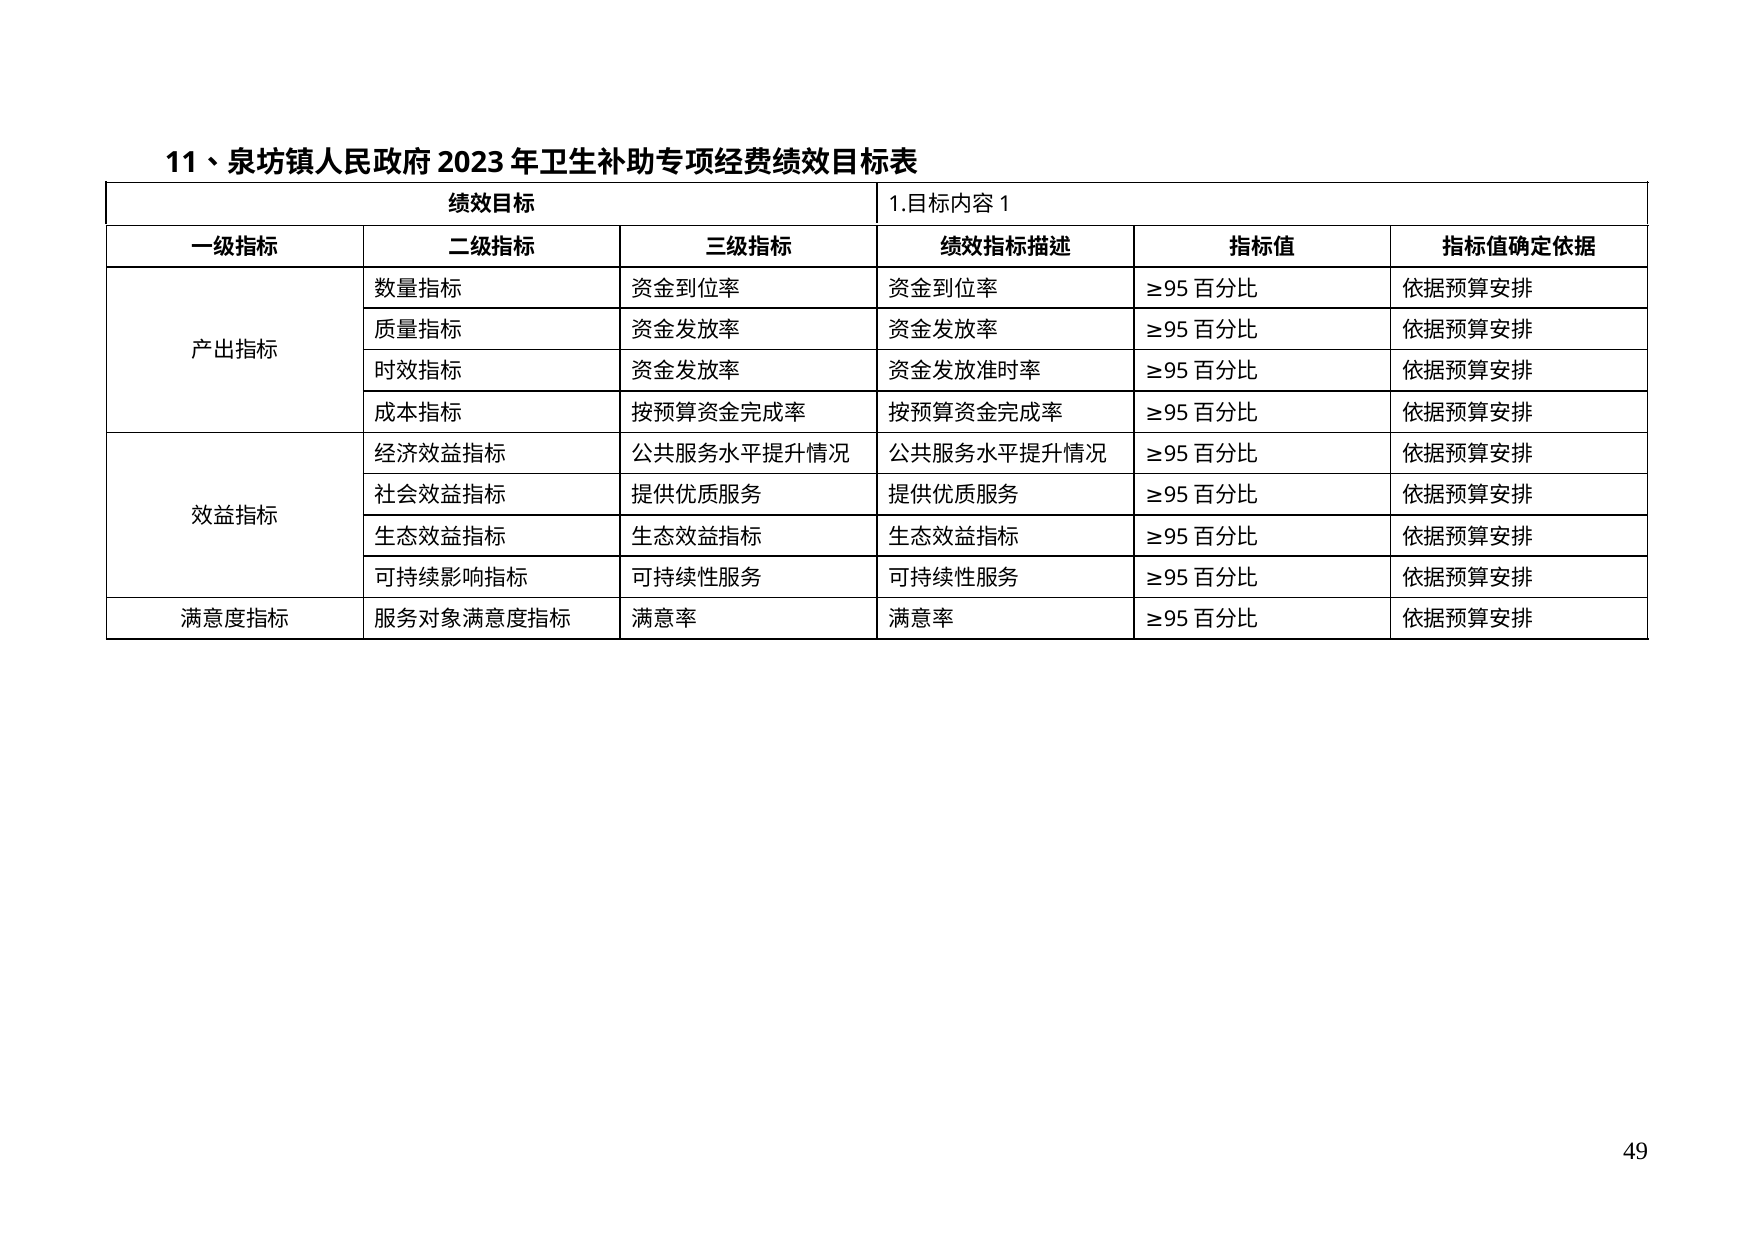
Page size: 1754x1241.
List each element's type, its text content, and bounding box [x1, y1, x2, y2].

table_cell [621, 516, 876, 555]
text 11、泉坊镇人民政府2023年卫生补助专项经费绩效目标表 [106, 142, 1648, 181]
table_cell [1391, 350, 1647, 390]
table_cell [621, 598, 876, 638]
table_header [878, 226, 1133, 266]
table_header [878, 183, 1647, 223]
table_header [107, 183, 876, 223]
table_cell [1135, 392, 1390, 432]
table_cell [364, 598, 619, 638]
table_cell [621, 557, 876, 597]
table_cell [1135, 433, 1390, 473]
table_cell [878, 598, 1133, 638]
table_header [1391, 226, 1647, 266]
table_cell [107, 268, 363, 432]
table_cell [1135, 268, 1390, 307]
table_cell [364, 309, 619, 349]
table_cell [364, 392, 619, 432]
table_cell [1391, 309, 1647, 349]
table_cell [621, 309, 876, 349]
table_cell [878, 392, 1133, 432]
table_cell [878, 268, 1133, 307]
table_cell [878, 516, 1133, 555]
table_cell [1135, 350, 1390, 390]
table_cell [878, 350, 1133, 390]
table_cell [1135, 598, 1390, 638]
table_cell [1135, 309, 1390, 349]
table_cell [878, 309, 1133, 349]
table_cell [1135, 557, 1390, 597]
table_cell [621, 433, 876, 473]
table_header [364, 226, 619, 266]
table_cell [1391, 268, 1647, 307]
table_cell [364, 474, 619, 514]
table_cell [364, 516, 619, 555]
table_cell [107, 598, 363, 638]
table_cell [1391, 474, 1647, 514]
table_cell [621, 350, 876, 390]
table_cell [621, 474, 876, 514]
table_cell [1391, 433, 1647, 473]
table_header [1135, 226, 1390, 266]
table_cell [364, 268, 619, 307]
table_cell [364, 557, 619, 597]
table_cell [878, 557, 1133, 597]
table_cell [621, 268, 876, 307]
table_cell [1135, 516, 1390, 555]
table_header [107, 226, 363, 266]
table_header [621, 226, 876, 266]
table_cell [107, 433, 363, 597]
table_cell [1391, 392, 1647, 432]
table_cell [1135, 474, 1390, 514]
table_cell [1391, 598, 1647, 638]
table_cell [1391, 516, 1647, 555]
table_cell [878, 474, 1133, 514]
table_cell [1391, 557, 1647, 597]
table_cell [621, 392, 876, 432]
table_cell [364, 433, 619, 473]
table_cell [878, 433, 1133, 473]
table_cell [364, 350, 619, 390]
